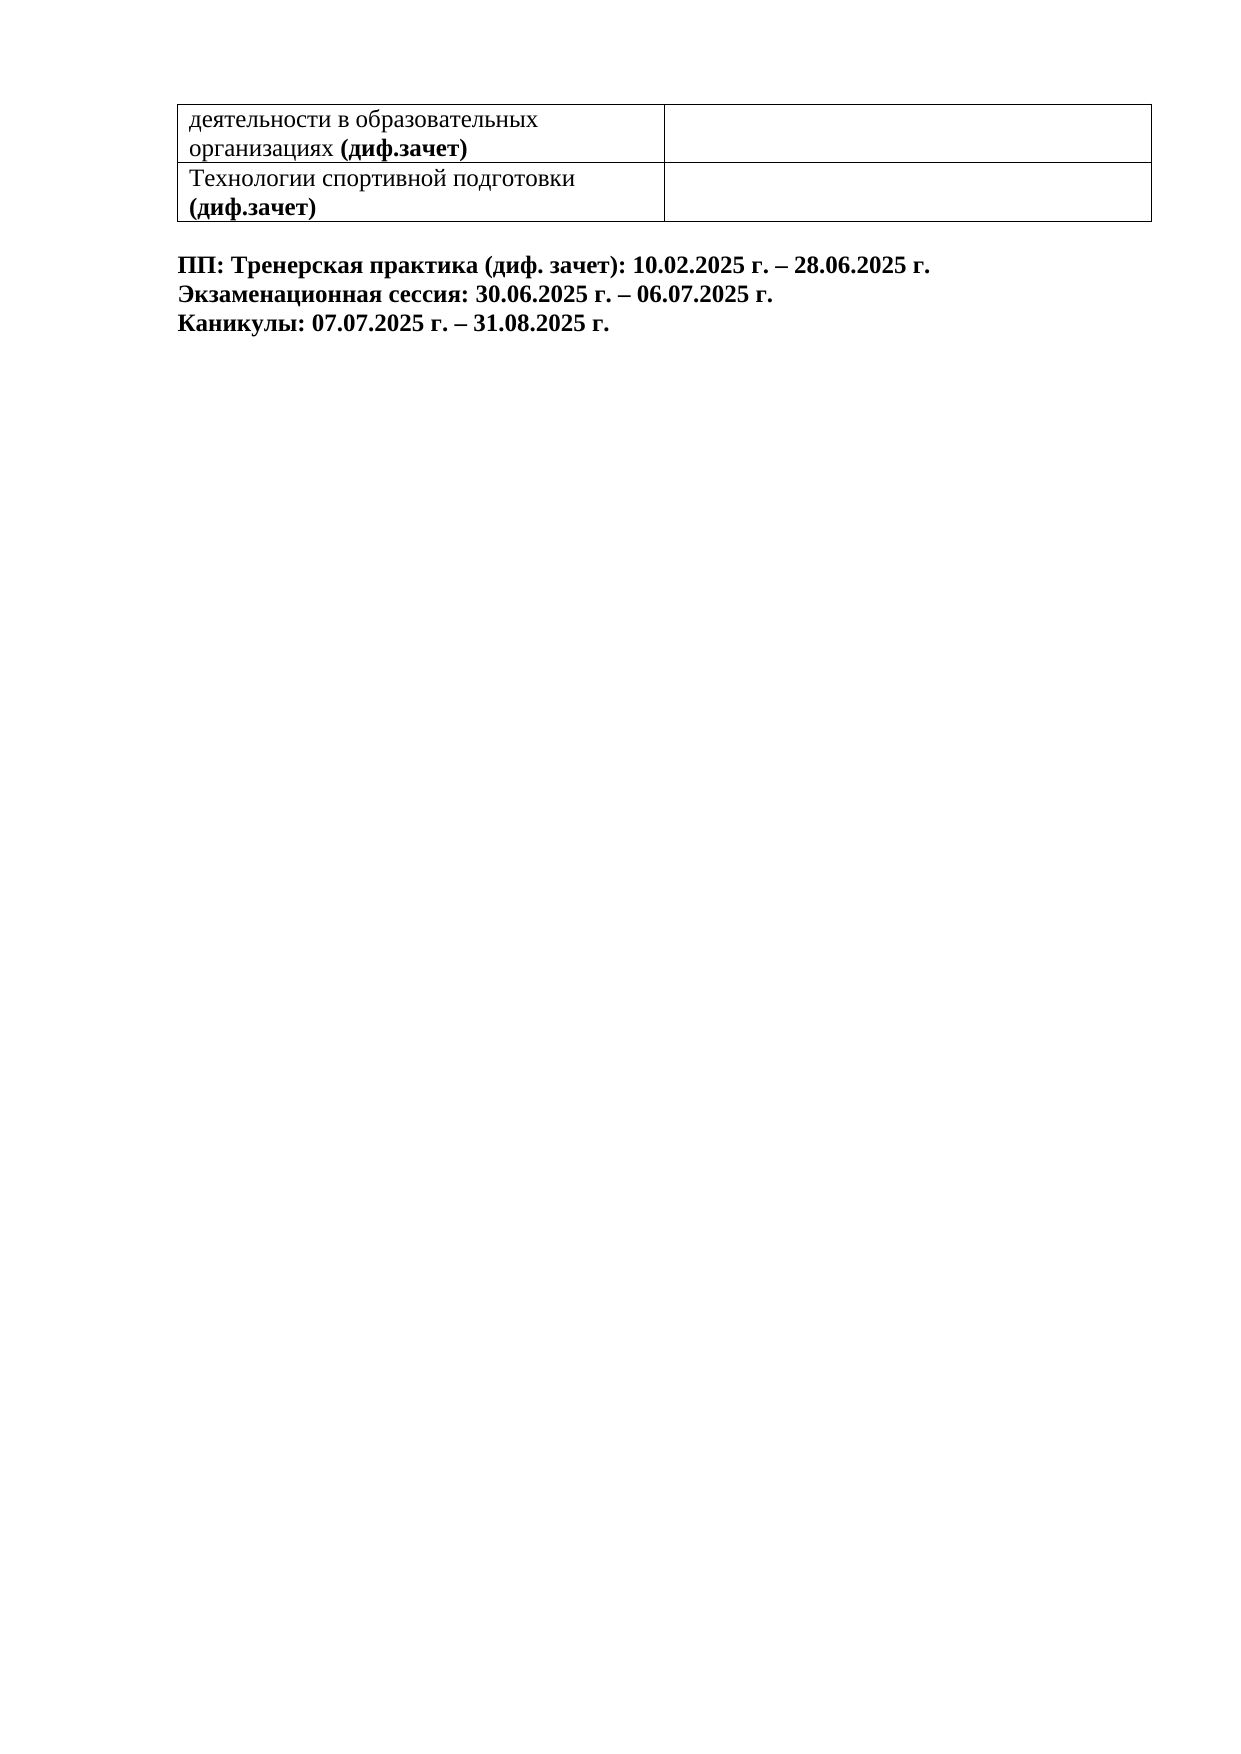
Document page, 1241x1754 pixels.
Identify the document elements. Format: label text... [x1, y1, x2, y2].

text Экзаменационная сессия: 30.06.2025 г. – 06.07.2025 г. [177, 279, 1152, 308]
table_cell [665, 163, 1151, 221]
table_cell [665, 105, 1151, 162]
table_cell Технологии спортивной подготовки (диф.зачет) [178, 163, 664, 221]
text ПП: Тренерская практика (диф. зачет): 10.02.2025 г. – 28.06.2025 г. [177, 250, 1152, 279]
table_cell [178, 105, 664, 162]
text Каникулы: 07.07.2025 г. – 31.08.2025 г. [177, 308, 1152, 337]
